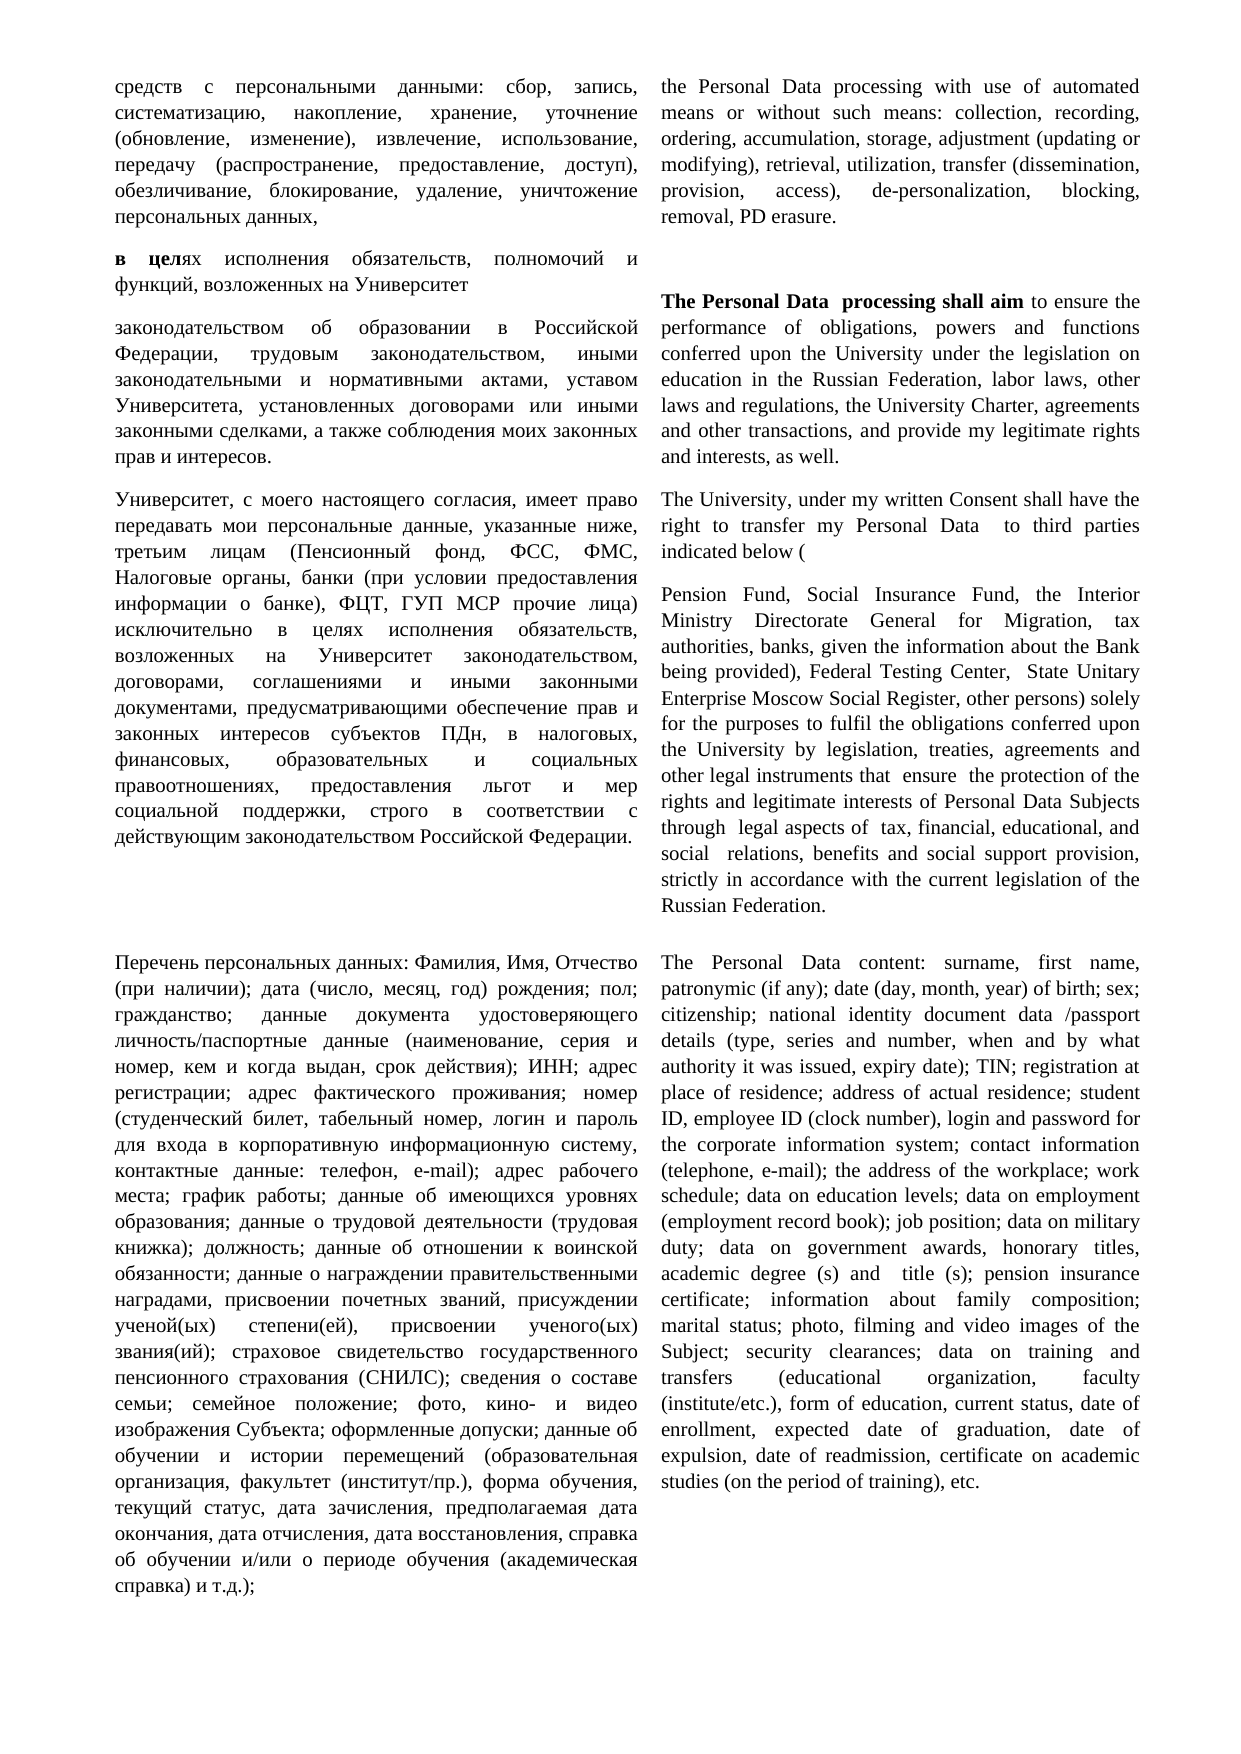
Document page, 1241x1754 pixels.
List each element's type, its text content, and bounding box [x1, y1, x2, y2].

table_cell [103, 74, 649, 487]
table_cell Перечень персональных данных: Фамилия, Имя, Отчество (при наличии); дата (число, месяц, год) рождения; пол; гражданство; данные документа удостоверяющего личность/паспортные данные (наименование, серия и номер, кем и когда выдан, срок действия); ИНН; адрес регистрации; адрес фактического проживания; номер (студенческий билет, табельный номер, логин и пароль для входа в корпоративную информационную систему, контактные данные: телефон, e-mail); адрес рабочего места; график работы; данные об имеющихся уровнях образования; данные о трудовой деятельности (трудовая книжка); должность; данные об отношении к воинской обязанности; данные о награждении правительственными наградами, присвоении почетных званий, присуждении ученой(ых) степени(ей), присвоении ученого(ых) звания(ий); страховое свидетельство государственного пенсионного страхования (СНИЛС); сведения о составе семьи; семейное положение; фото, кино- и видео изображения Субъекта; оформленные допуски; данные об обучении и истории перемещений (образовательная организация, факультет (институт/пр.), форма обучения, текущий статус, дата зачисления, предполагаемая дата окончания, дата отчисления, дата восстановления, справка об обучении и/или о периоде обучения (академическая справка) и т.д.); [103, 950, 649, 1615]
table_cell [650, 74, 1152, 487]
table_cell The Personal Data content: surname, first name, patronymic (if any); date (day, month, year) of birth; sex; citizenship; national identity document data /passport details (type, series and number, when and by what authority it was issued, expiry date); TIN; registration at place of residence; address of actual residence; student ID, employee ID (clock number), login and password for the corporate information system; contact information (telephone, e-mail); the address of the workplace; work schedule; data on education levels; data on employment (employment record book); job position; data on military duty; data on government awards, honorary titles, academic degree (s) and title (s); pension insurance certificate; information about family composition; marital status; photo, filming and video images of the Subject; security clearances; data on training and transfers (educational organization, faculty (institute/etc.), form of education, current status, date of enrollment, expected date of graduation, date of expulsion, date of readmission, certificate on academic studies (on the period of training), etc. [650, 950, 1152, 1615]
table_cell Университет, с моего настоящего согласия, имеет право передавать мои персональные данные, указанные ниже, третьим лицам (Пенсионный фонд, ФСС, ФМС, Налоговые органы, банки (при условии предоставления информации о банке), ФЦТ, ГУП МСР прочие лица) исключительно в целях исполнения обязательств, возложенных на Университет законодательством, договорами, соглашениями и иными законными документами, предусматривающими обеспечение прав и законных интересов субъектов ПДн, в налоговых, финансовых, образовательных и социальных правоотношениях, предоставления льгот и мер социальной поддержки, строго в соответствии с действующим законодательством Российской Федерации. [103, 487, 649, 950]
table_cell The University, under my written Consent shall have the right to transfer my Personal Data to third parties indicated below ( Pension Fund, Social Insurance Fund, the Interior Ministry Directorate General for Migration, tax authorities, banks, given the information about the Bank being provided), Federal Testing Center, State Unitary Enterprise Moscow Social Register, other persons) solely for the purposes to fulfil the obligations conferred upon the University by legislation, treaties, agreements and other legal instruments that ensure the protection of the rights and legitimate interests of Personal Data Subjects through legal aspects of tax, financial, educational, and social relations, benefits and social support provision, strictly in accordance with the current legislation of the Russian Federation. [650, 487, 1152, 950]
